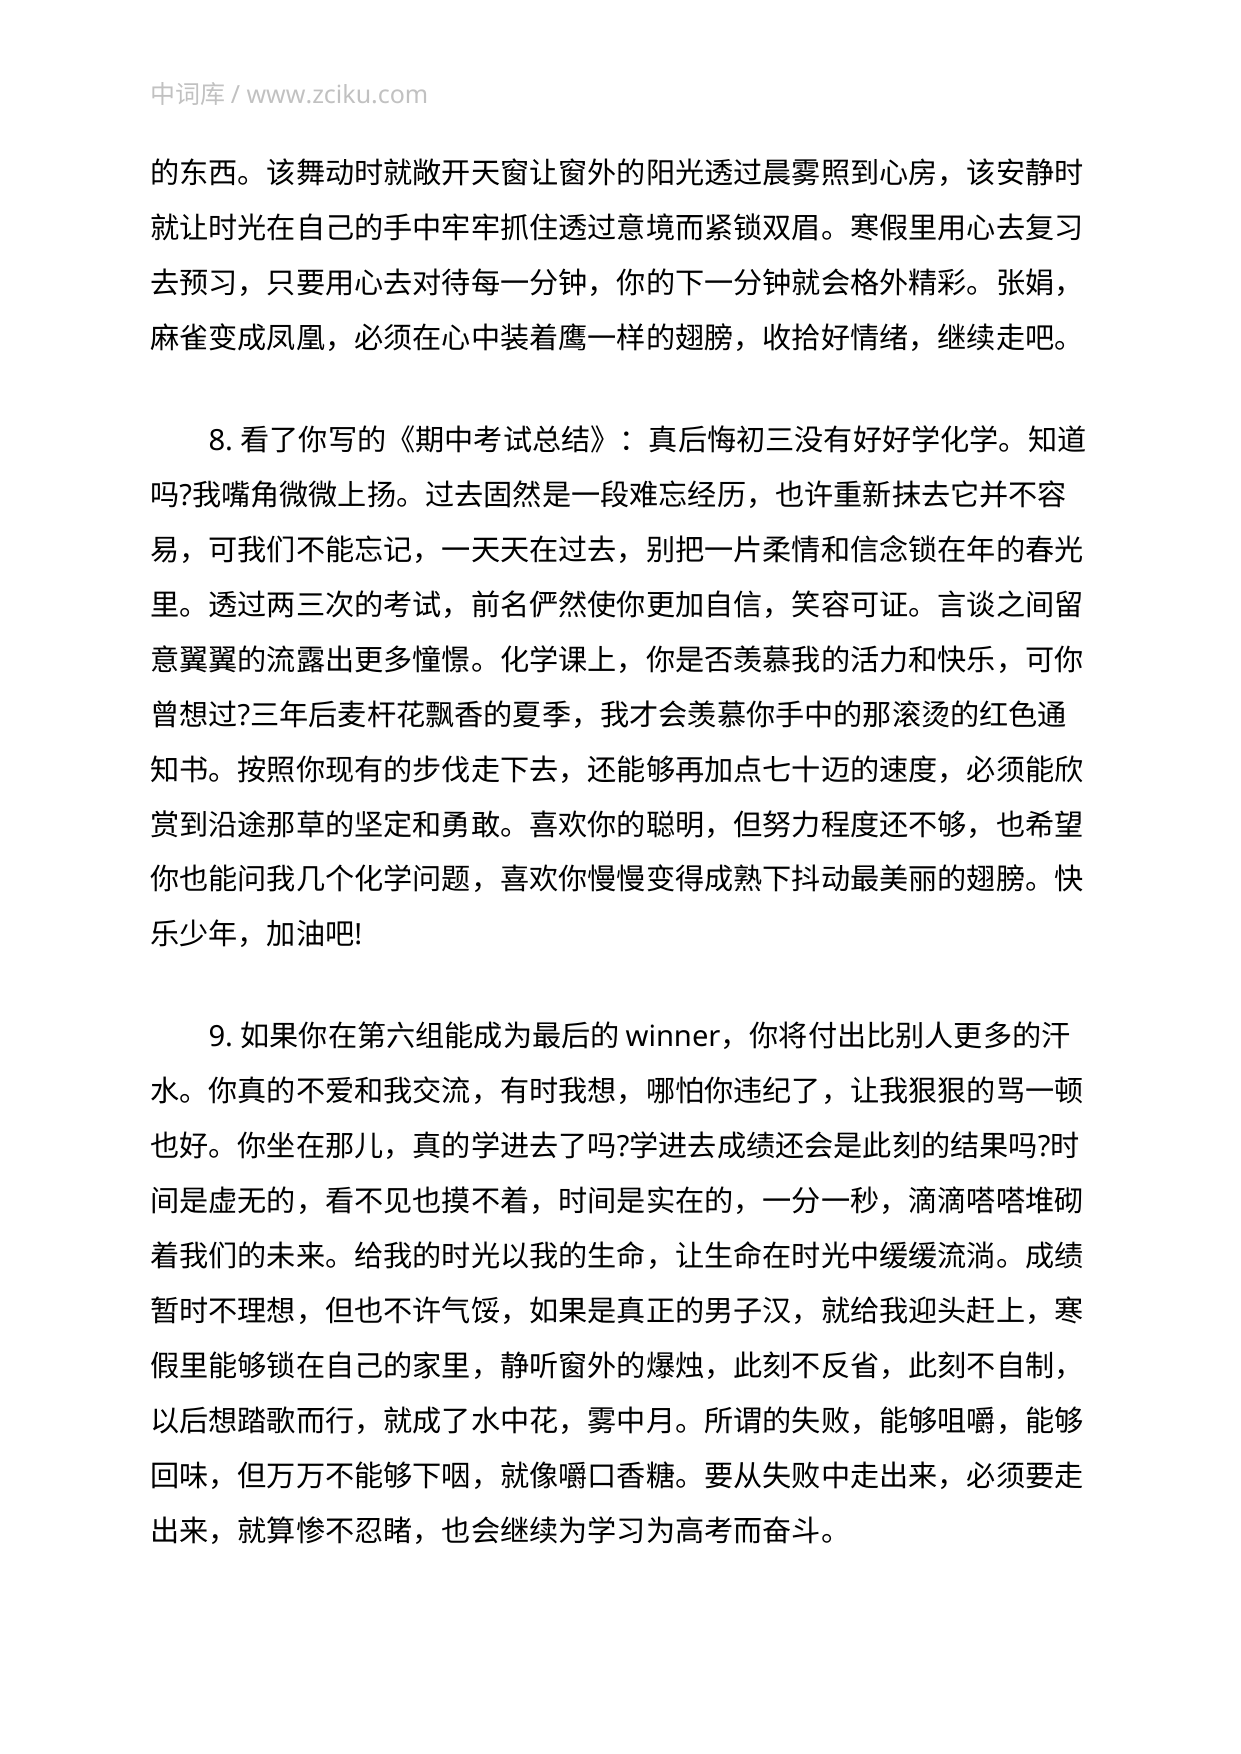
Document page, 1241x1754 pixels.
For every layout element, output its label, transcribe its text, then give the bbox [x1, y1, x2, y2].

text 8. 看了你写的《期中考试总结》：真后悔初三没有好好学化学。知道吗?我嘴角微微上扬。过去固然是一段难忘经历，也许重新抹去它并不容易，可我们不能忘记，一天天在过去，别把一片柔情和信念锁在年的春光里。透过两三次的考试，前名俨然使你更加自信，笑容可证。言谈之间留意翼翼的流露出更多憧憬。化学课上，你是否羡慕我的活力和快乐，可你曾想过?三年后麦杆花飘香的夏季，我才会羡慕你手中的那滚烫的红色通知书。按照你现有的步伐走下去，还能够再加点七十迈的速度，必须能欣赏到沿途那草的坚定和勇敢。喜欢你的聪明，但努力程度还不够，也希望你也能问我几个化学问题，喜欢你慢慢变得成熟下抖动最美丽的翅膀。快乐少年，加油吧! [150, 416, 1090, 953]
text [150, 150, 1090, 357]
text 9. 如果你在第六组能成为最后的winner，你将付出比别人更多的汗水。你真的不爱和我交流，有时我想，哪怕你违纪了，让我狠狠的骂一顿也好。你坐在那儿，真的学进去了吗?学进去成绩还会是此刻的结果吗?时间是虚无的，看不见也摸不着，时间是实在的，一分一秒，滴滴嗒嗒堆砌着我们的未来。给我的时光以我的生命，让生命在时光中缓缓流淌。成绩暂时不理想，但也不许气馁，如果是真正的男子汉，就给我迎头赶上，寒假里能够锁在自己的家里，静听窗外的爆烛，此刻不反省，此刻不自制，以后想踏歌而行，就成了水中花，雾中月。所谓的失败，能够咀嚼，能够回味，但万万不能够下咽，就像嚼口香糖。要从失败中走出来，必须要走出来，就算惨不忍睹，也会继续为学习为高考而奋斗。 [150, 1013, 1090, 1549]
